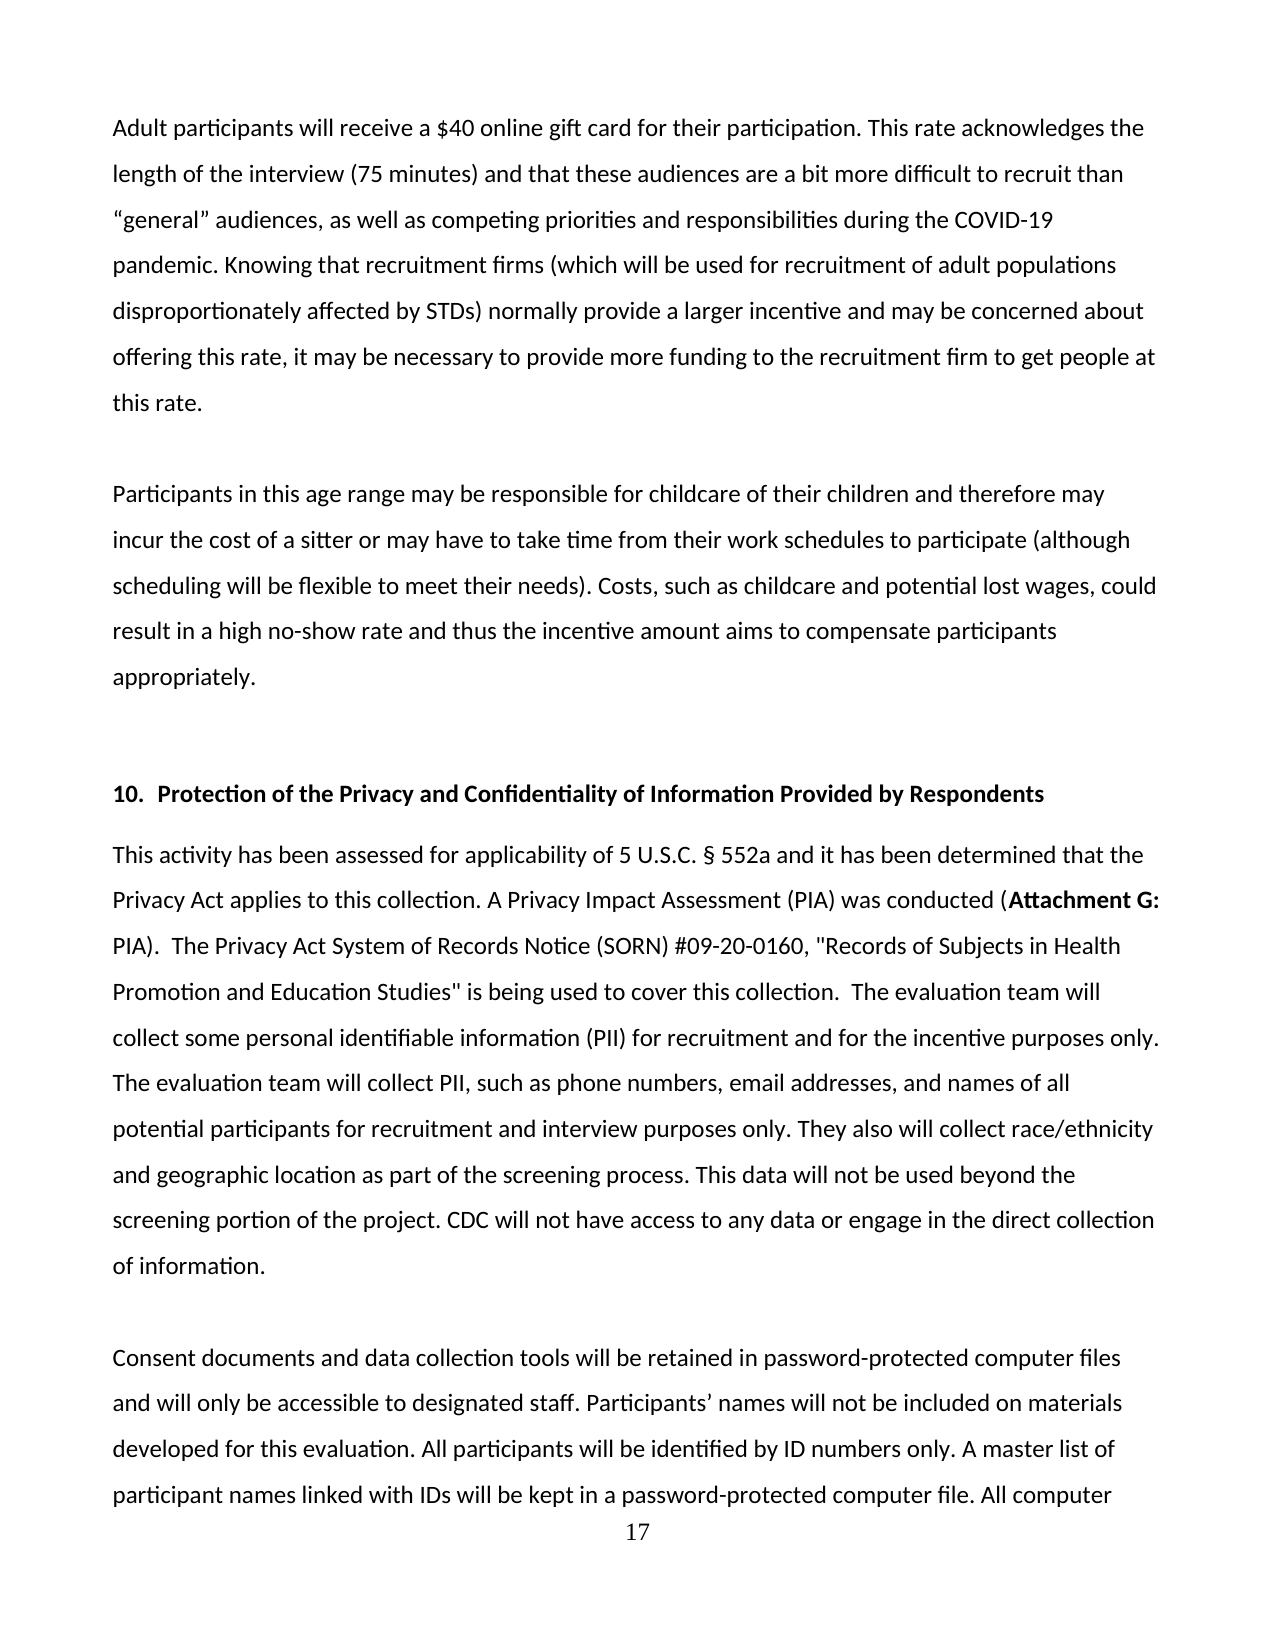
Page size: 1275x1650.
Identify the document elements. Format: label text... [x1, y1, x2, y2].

subtitle Protection of the Privacy and Confidentiality of Information Provided by Respondents [112, 778, 1162, 808]
text Adult participants will receive a $40 online gift card for their participation. This rate acknowledges the length of the interview (75 minutes) and that these audiences are a bit more difficult to recruit than “general” audiences, as well as competing priorities and responsibilities during the COVID-19 pandemic. Knowing that recruitment firms (which will be used for recruitment of adult populations disproportionately affected by STDs) normally provide a larger incentive and may be concerned about offering this rate, it may be necessary to provide more funding to the recruitment firm to get people at this rate. [112, 112, 1162, 417]
text This activity has been assessed for applicability of 5 U.S.C. § 552a and it has been determined that the Privacy Act applies to this collection. A Privacy Impact Assessment (PIA) was conducted (Attachment G: PIA). The Privacy Act System of Records Notice (SORN) #09-20-0160, "Records of Subjects in Health Promotion and Education Studies" is being used to cover this collection. The evaluation team will collect some personal identifiable information (PII) for recruitment and for the incentive purposes only. The evaluation team will collect PII, such as phone numbers, email addresses, and names of all potential participants for recruitment and interview purposes only. They also will collect race/ethnicity and geographic location as part of the screening process. This data will not be used beyond the screening portion of the project. CDC will not have access to any data or engage in the direct collection of information. [112, 839, 1162, 1281]
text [112, 1342, 1162, 1509]
text Participants in this age range may be responsible for childcare of their children and therefore may incur the cost of a sitter or may have to take time from their work schedules to participate (although scheduling will be flexible to meet their needs). Costs, such as childcare and potential lost wages, could result in a high no-show rate and thus the incentive amount aims to compensate participants appropriately. [112, 478, 1162, 692]
